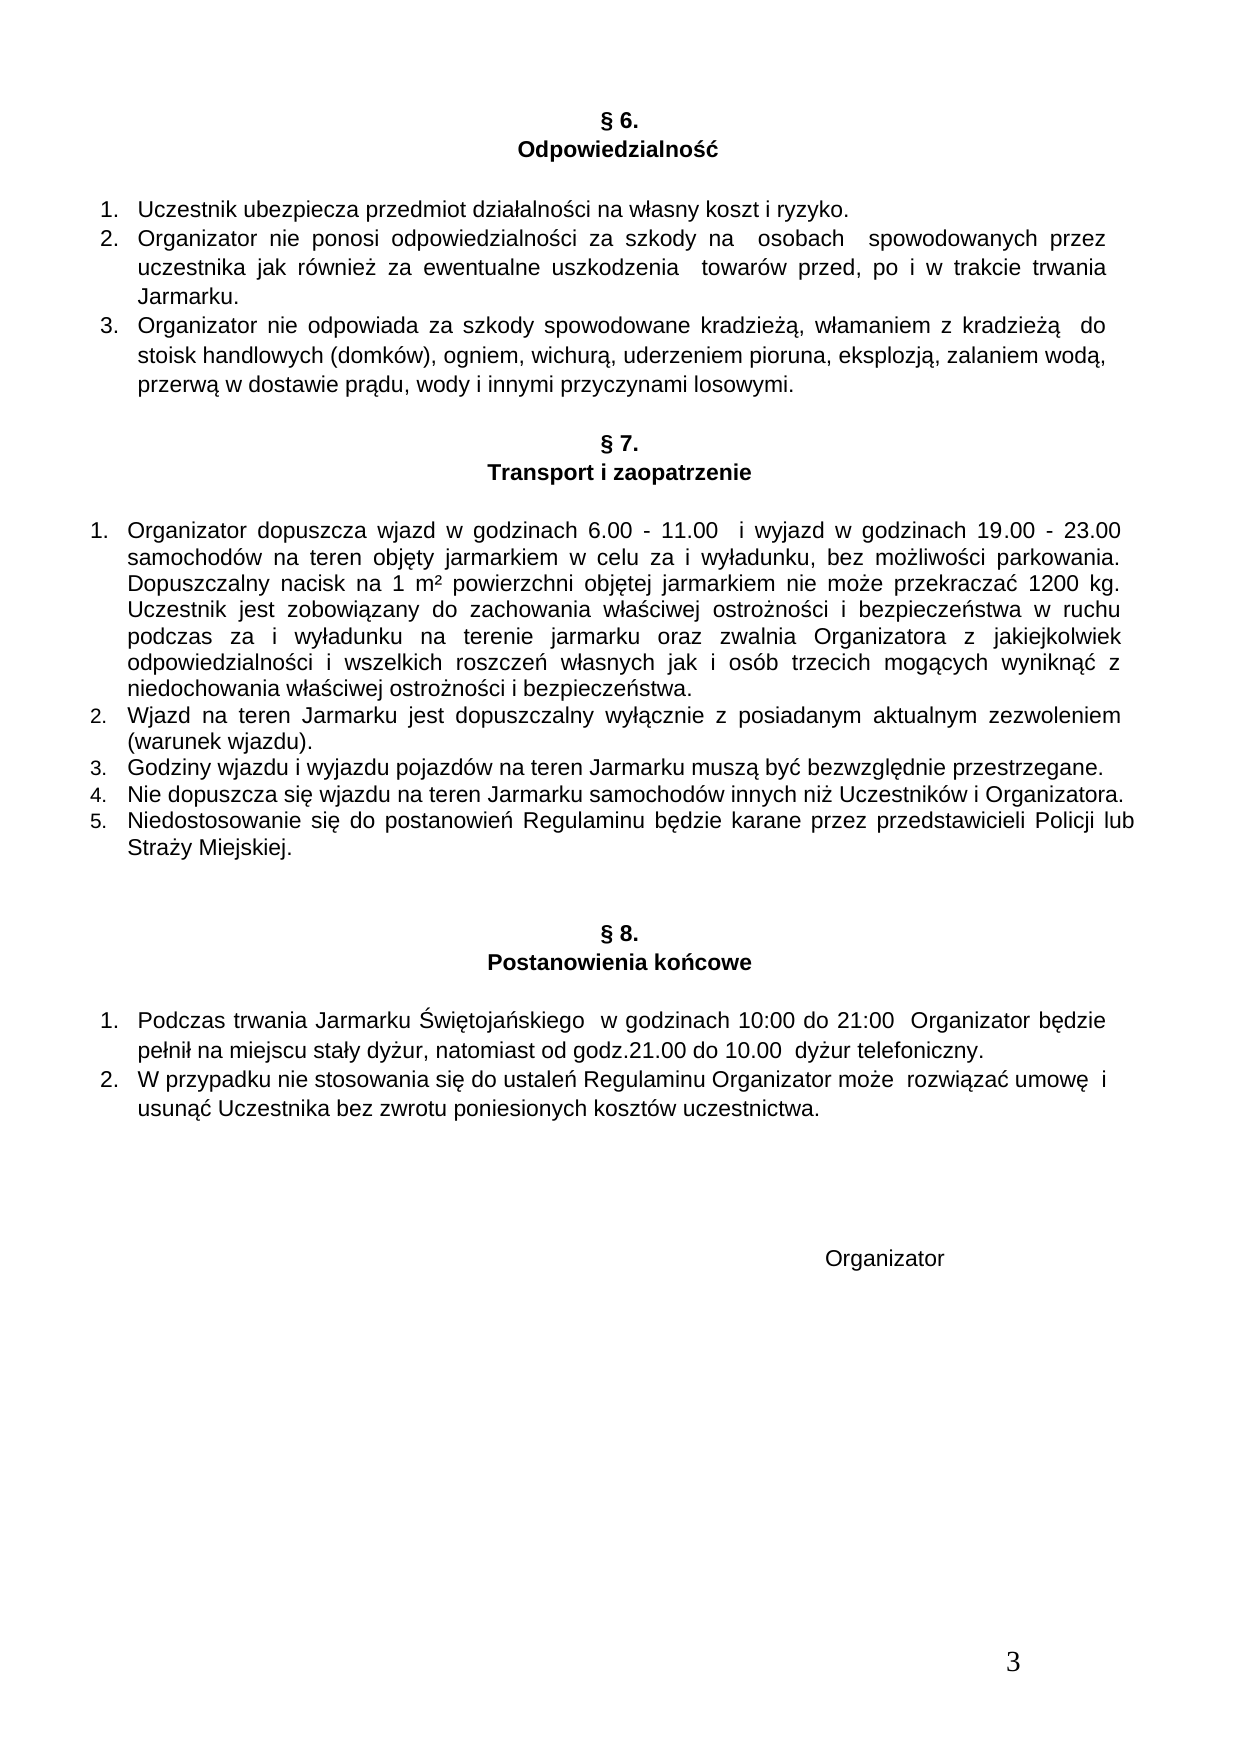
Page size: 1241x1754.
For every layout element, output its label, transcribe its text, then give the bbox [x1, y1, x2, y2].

text Odpowiedzialność [75, 136, 1161, 163]
list Godziny wjazdu i wyjazdu pojazdów na teren Jarmarku muszą być bezwzględnie przestrzegane. [90, 754, 1121, 781]
list Nie dopuszcza się wjazdu na teren Jarmarku samochodów innych niż Uczestników i Organizatora. [90, 781, 1136, 807]
list Wjazd na teren Jarmarku jest dopuszczalny wyłącznie z posiadanym aktualnym zezwoleniem (warunek wjazdu). [90, 702, 1121, 754]
subtitle § 8. [73, 920, 1165, 946]
list Organizator dopuszcza wjazd w godzinach 6.00 - 11.00 i wyjazd w godzinach 19.00 - 23.00 samochodów na teren objęty jarmarkiem w celu za i wyładunku, bez możliwości parkowania. Dopuszczalny nacisk na 1 m² powierzchni objętej jarmarkiem nie może przekraczać 1200 kg. Uczestnik jest zobowiązany do zachowania właściwej ostrożności i bezpieczeństwa w ruchu podczas za i wyładunku na terenie jarmarku oraz zwalnia Organizatora z jakiejkolwiek odpowiedzialności i wszelkich roszczeń własnych jak i osób trzecich mogących wyniknąć z niedochowania właściwej ostrożności i bezpieczeństwa. [90, 517, 1121, 702]
subtitle Transport i zaopatrzenie [73, 458, 1165, 485]
list Organizator nie odpowiada za szkody spowodowane kradzieżą, włamaniem z kradzieżą do stoisk handlowych (domków), ogniem, wichurą, uderzeniem pioruna, eksplozją, zalaniem wodą, przerwą w dostawie prądu, wody i innymi przyczynami losowymi. [100, 312, 1107, 397]
list Podczas trwania Jarmarku Świętojańskiego w godzinach 10:00 do 21:00 Organizator będzie pełnił na miejscu stały dyżur, natomiast od godz.21.00 do 10.00 dyżur telefoniczny. [100, 1007, 1107, 1063]
subtitle § 7. [73, 429, 1165, 456]
list Organizator nie ponosi odpowiedzialności za szkody na osobach spowodowanych przez uczestnika jak również za ewentualne uszkodzenia towarów przed, po i w trakcie trwania Jarmarku. [100, 225, 1107, 309]
subtitle Postanowienia końcowe [73, 949, 1165, 975]
list Niedostosowanie się do postanowień Regulaminu będzie karane przez przedstawicieli Policji lub Straży Miejskiej. [90, 807, 1136, 860]
subtitle § 6. [73, 107, 1165, 134]
list W przypadku nie stosowania się do ustaleń Regulaminu Organizator może rozwiązać umowę i usunąć Uczestnika bez zwrotu poniesionych kosztów uczestnictwa. [100, 1066, 1107, 1121]
text Organizator [75, 1244, 944, 1271]
list Uczestnik ubezpiecza przedmiot działalności na własny koszt i ryzyko. [100, 196, 1107, 222]
